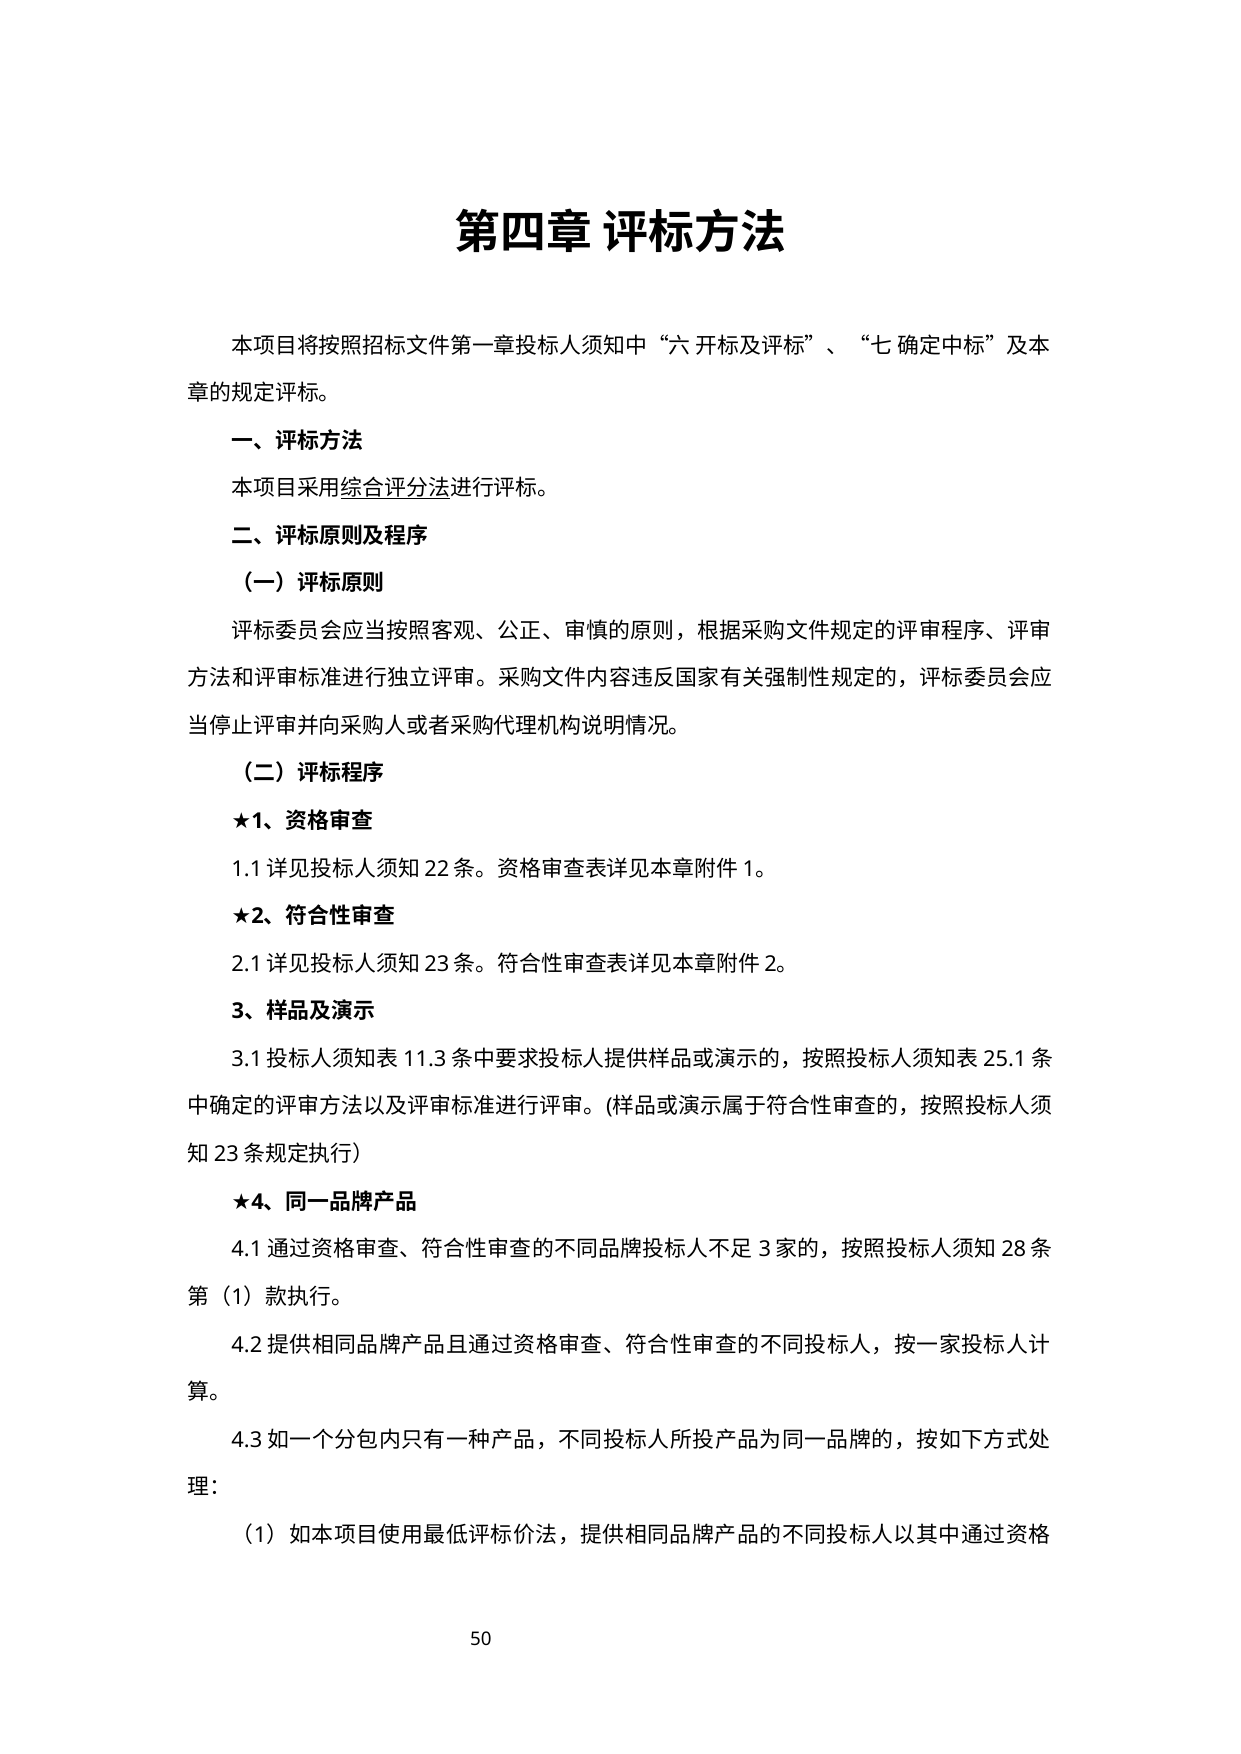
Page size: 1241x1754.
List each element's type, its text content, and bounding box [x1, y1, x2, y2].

text 1.1详见投标人须知22条。资格审查表详见本章附件1。 [187, 851, 1053, 882]
text ★1、资格审查 [187, 803, 1053, 835]
text 本项目将按照招标文件第一章投标人须知中“六 开标及评标”、“七 确定中标”及本章的规定评标。 [187, 328, 1053, 407]
text ★4、同一品牌产品 [187, 1184, 1053, 1216]
text 4.1通过资格审查、符合性审查的不同品牌投标人不足3家的，按照投标人须知28条第（1）款执行。 [187, 1231, 1053, 1311]
text 4.3如一个分包内只有一种产品，不同投标人所投产品为同一品牌的，按如下方式处理： [187, 1422, 1053, 1501]
text 一、评标方法 [187, 423, 1053, 454]
text 3、样品及演示 [187, 993, 1053, 1025]
text （二）评标程序 [187, 755, 1053, 787]
text 2.1详见投标人须知23条。符合性审查表详见本章附件2。 [187, 946, 1053, 977]
text 评标委员会应当按照客观、公正、审慎的原则，根据采购文件规定的评审程序、评审方法和评审标准进行独立评审。采购文件内容违反国家有关强制性规定的，评标委员会应当停止评审并向采购人或者采购代理机构说明情况。 [187, 613, 1053, 739]
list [187, 1517, 1053, 1548]
text （一）评标原则 [187, 565, 1053, 597]
text ★2、符合性审查 [187, 898, 1053, 930]
subtitle 第四章 评标方法 [187, 195, 1053, 262]
text 本项目采用综合评分法进行评标。 [187, 470, 1053, 502]
text 3.1投标人须知表11.3条中要求投标人提供样品或演示的，按照投标人须知表25.1条中确定的评审方法以及评审标准进行评审。(样品或演示属于符合性审查的，按照投标人须知23条规定执行） [187, 1041, 1053, 1168]
text 4.2提供相同品牌产品且通过资格审查、符合性审查的不同投标人，按一家投标人计算。 [187, 1327, 1053, 1406]
text 二、评标原则及程序 [187, 518, 1053, 549]
